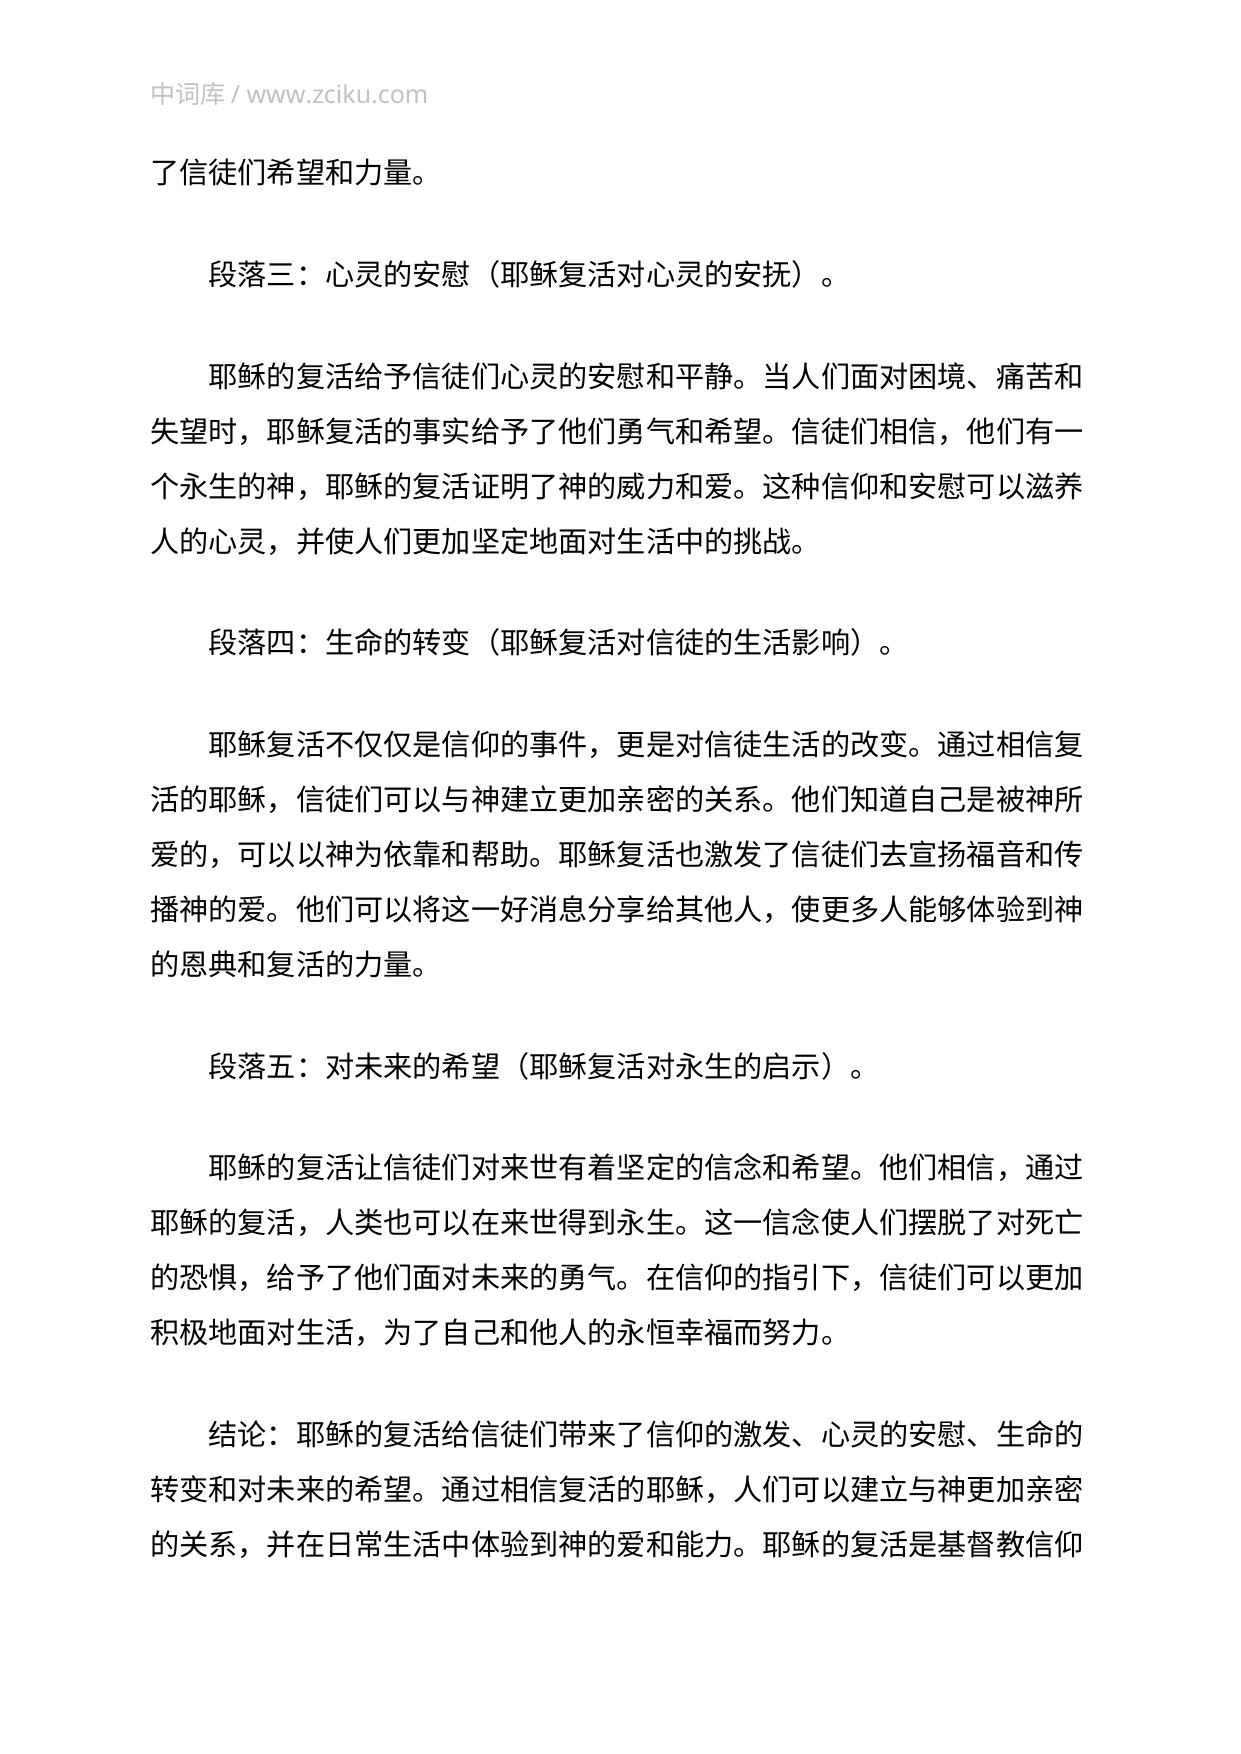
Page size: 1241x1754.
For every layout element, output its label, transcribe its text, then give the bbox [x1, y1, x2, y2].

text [150, 150, 1090, 192]
text 耶稣复活不仅仅是信仰的事件，更是对信徒生活的改变。通过相信复活的耶稣，信徒们可以与神建立更加亲密的关系。他们知道自己是被神所爱的，可以以神为依靠和帮助。耶稣复活也激发了信徒们去宣扬福音和传播神的爱。他们可以将这一好消息分享给其他人，使更多人能够体验到神的恩典和复活的力量。 [150, 722, 1090, 984]
text 段落三：心灵的安慰（耶稣复活对心灵的安抚）。 [150, 252, 1090, 294]
text 耶稣的复活给予信徒们心灵的安慰和平静。当人们面对困境、痛苦和失望时，耶稣复活的事实给予了他们勇气和希望。信徒们相信，他们有一个永生的神，耶稣的复活证明了神的威力和爱。这种信仰和安慰可以滋养人的心灵，并使人们更加坚定地面对生活中的挑战。 [150, 353, 1090, 561]
text 段落五：对未来的希望（耶稣复活对永生的启示）。 [150, 1043, 1090, 1085]
text 段落四：生命的转变（耶稣复活对信徒的生活影响）。 [150, 620, 1090, 662]
text 耶稣的复活让信徒们对来世有着坚定的信念和希望。他们相信，通过耶稣的复活，人类也可以在来世得到永生。这一信念使人们摆脱了对死亡的恐惧，给予了他们面对未来的勇气。在信仰的指引下，信徒们可以更加积极地面对生活，为了自己和他人的永恒幸福而努力。 [150, 1145, 1090, 1352]
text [150, 1411, 1090, 1563]
